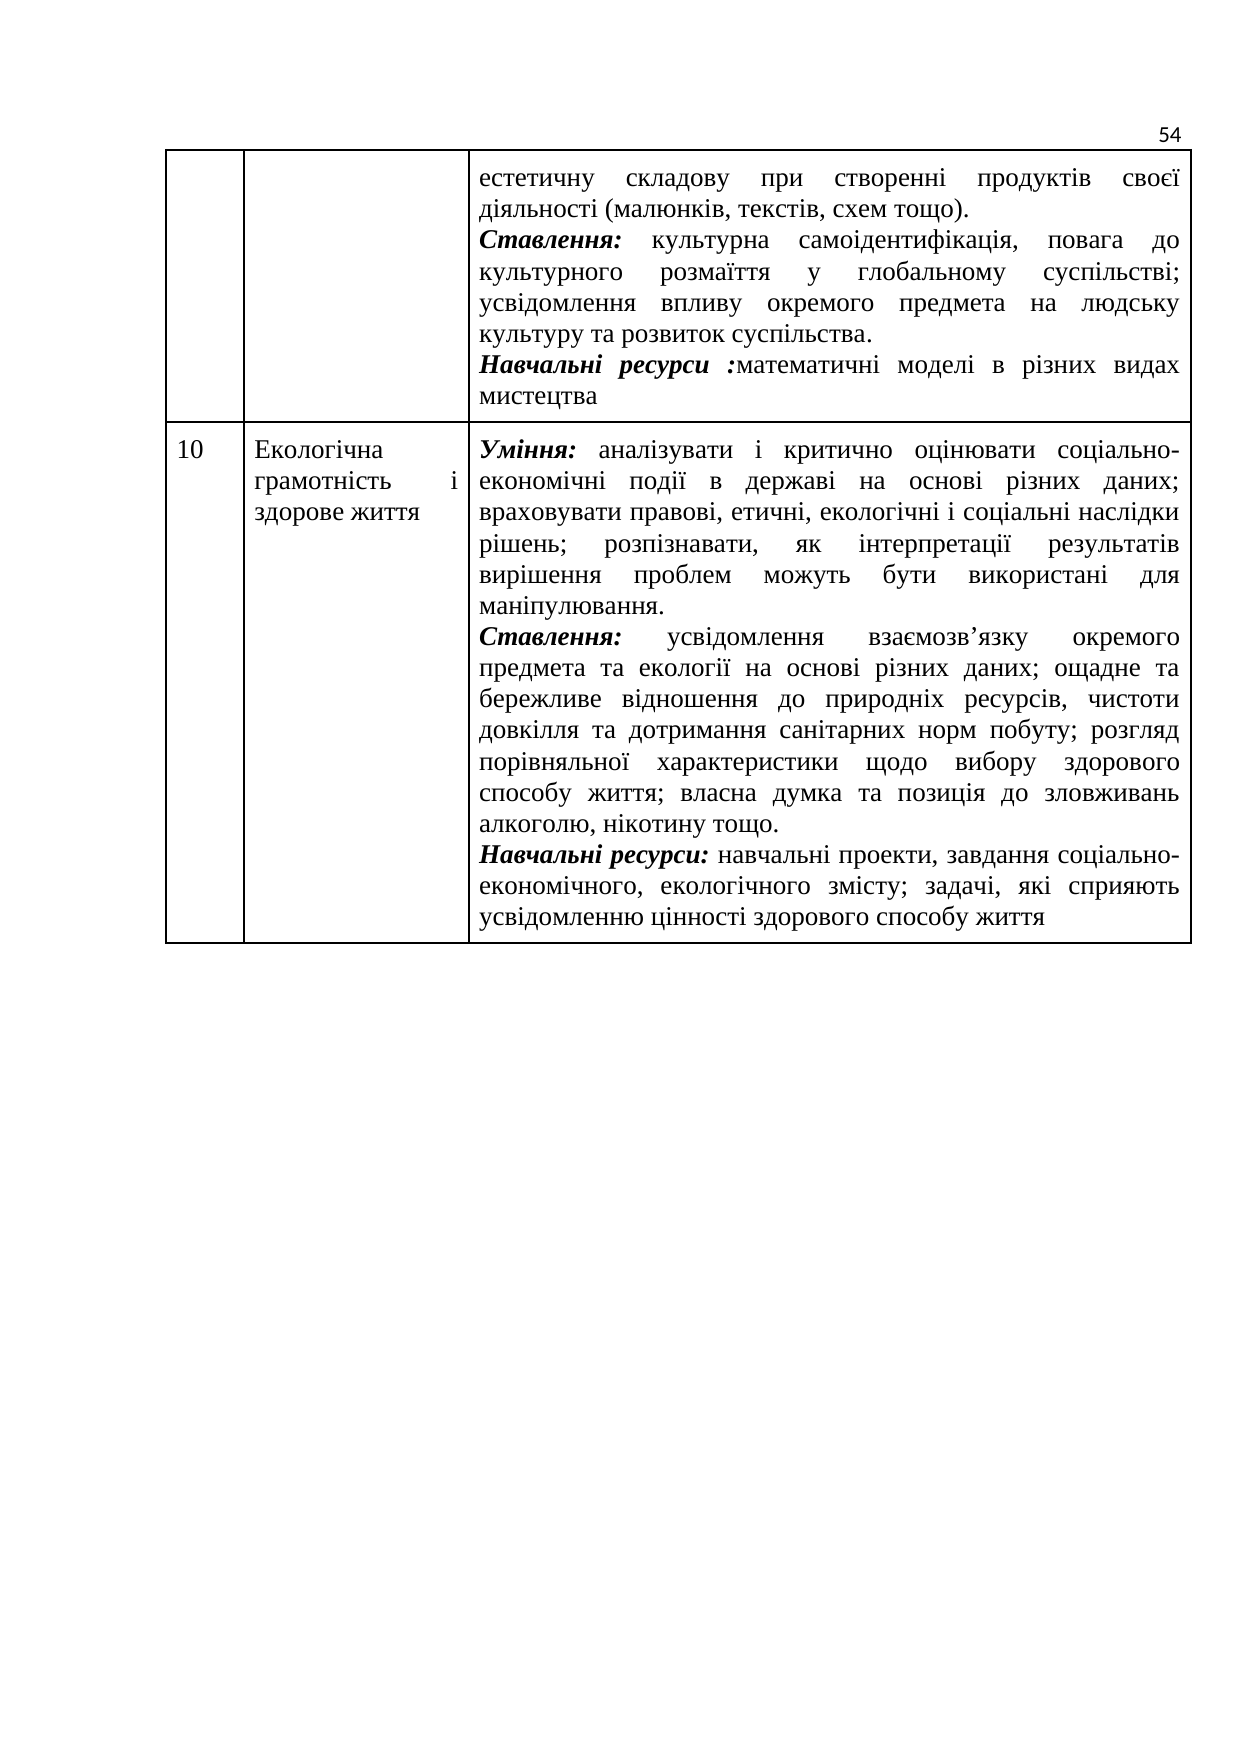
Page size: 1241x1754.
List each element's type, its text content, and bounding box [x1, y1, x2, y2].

table_cell 9 [167, 151, 243, 421]
table_cell 10 [167, 423, 243, 942]
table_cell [470, 151, 1190, 421]
table_cell Екологічна грамотність і здорове життя [245, 423, 468, 942]
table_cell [245, 151, 468, 421]
table_cell Уміння: аналізувати і критично оцінювати соціально-економічні події в державі на основі різних даних; враховувати правові, етичні, екологічні і соціальні наслідки рішень; розпізнавати, як інтерпретації результатів вирішення проблем можуть бути використані для маніпулювання. Ставлення: усвідомлення взаємозв’язку окремого предмета та екології на основі різних даних; ощадне та бережливе відношення до природніх ресурсів, чистоти довкілля та дотримання санітарних норм побуту; розгляд порівняльної характеристики щодо вибору здорового способу життя; власна думка та позиція до зловживань алкоголю, нікотину тощо. Навчальні ресурси: навчальні проекти, завдання соціально-економічного, екологічного змісту; задачі, які сприяють усвідомленню цінності здорового способу життя [470, 423, 1190, 942]
